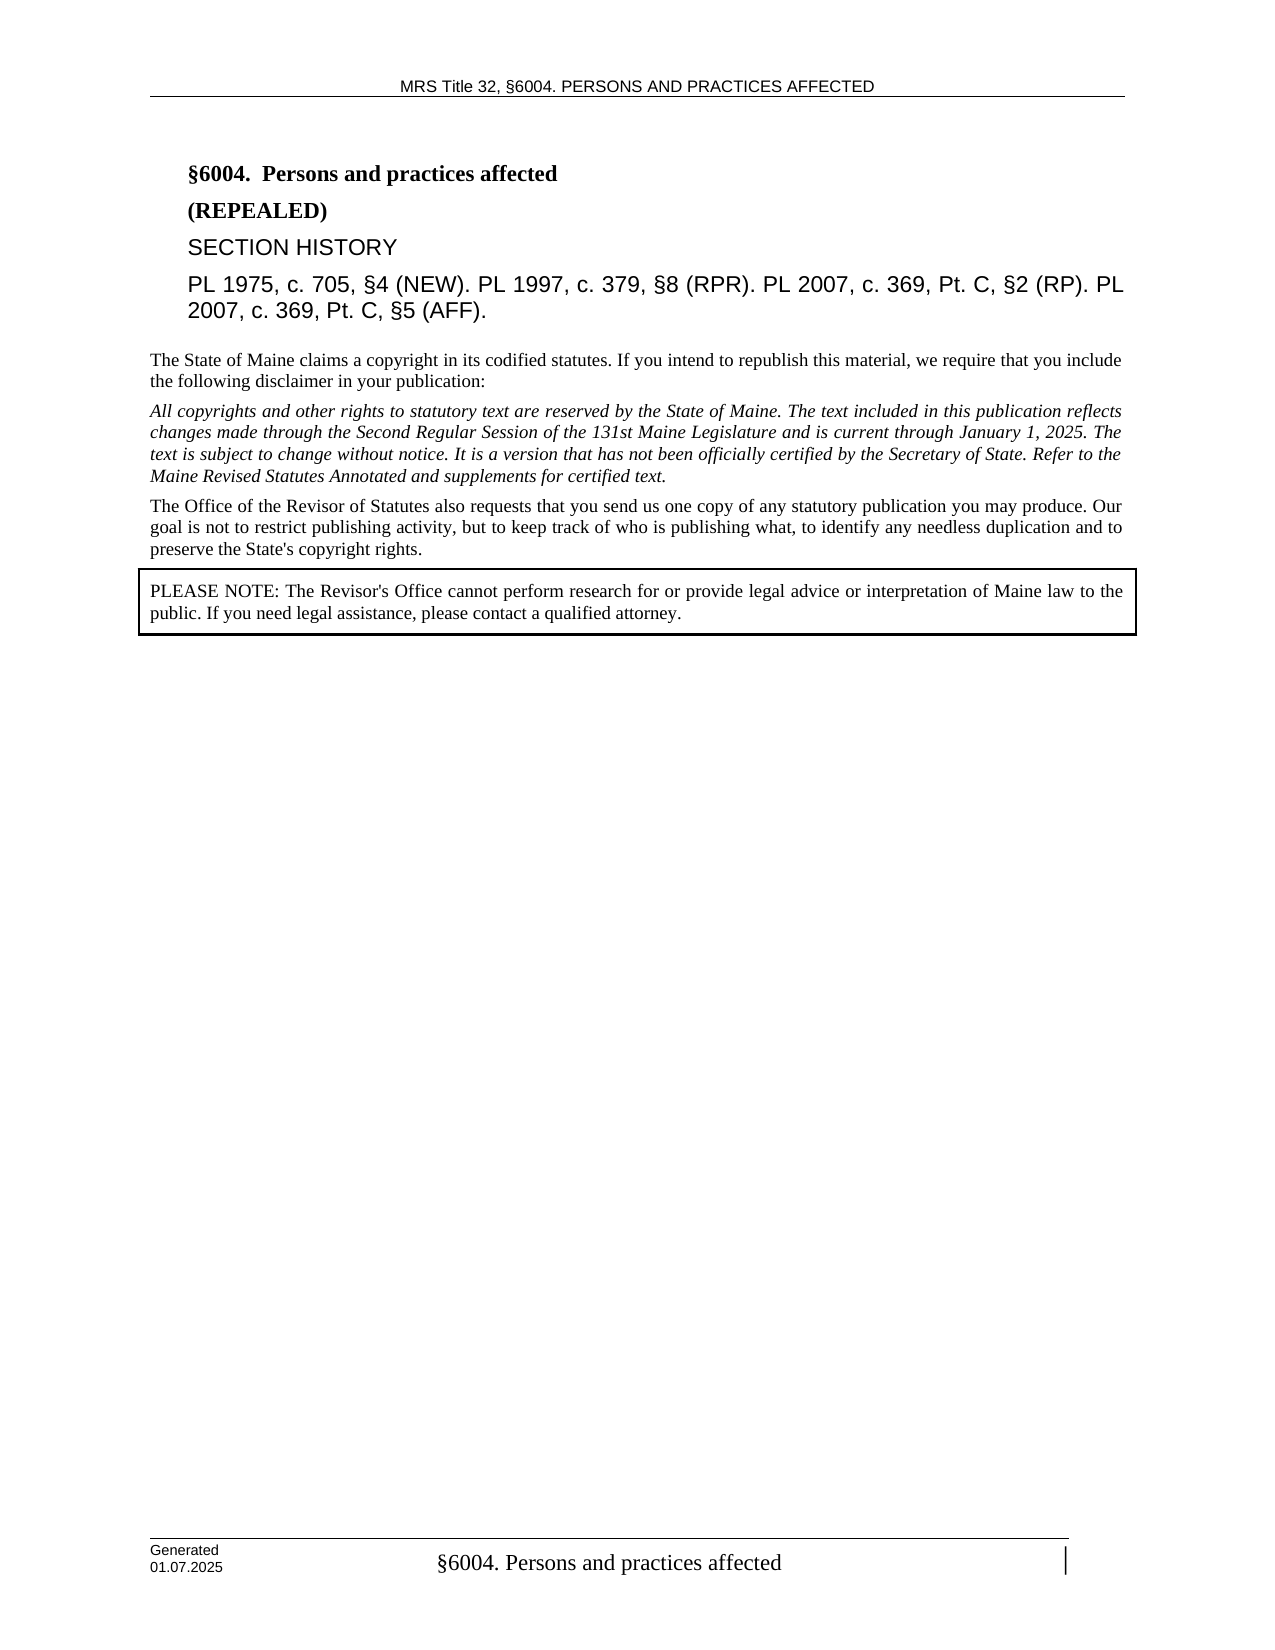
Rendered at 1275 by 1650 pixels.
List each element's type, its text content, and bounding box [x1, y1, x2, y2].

text (REPEALED) [187, 197, 1125, 223]
text All copyrights and other rights to statutory text are reserved by the State of Maine. The text included in this publication reflects changes made through the Second Regular Session of the 131st Maine Legislature and is current through January 1, 2025 . The text is subject to change without notice. It is a version that has not been officially certified by the Secretary of State. Refer to the Maine Revised Statutes Annotated and supplements for certified text. [150, 400, 1125, 486]
text PL 1975, c. 705, §4 (NEW). PL 1997, c. 379, §8 (RPR). PL 2007, c. 369, Pt. C, §2 (RP). PL 2007, c. 369, Pt. C, §5 (AFF). [187, 271, 1125, 323]
text SECTION HISTORY [187, 234, 1125, 260]
text PLEASE NOTE: The Revisor's Office cannot perform research for or provide legal advice or interpretation of Maine law to the public. If you need legal assistance, please contact a qualified attorney. [140, 570, 1135, 633]
text §6004. Persons and practices affected [187, 160, 1125, 187]
text The Office of the Revisor of Statutes also requests that you send us one copy of any statutory publication you may produce. Our goal is not to restrict publishing activity, but to keep track of who is publishing what, to identify any needless duplication and to preserve the State's copyright rights. [150, 494, 1125, 559]
text The State of Maine claims a copyright in its codified statutes. If you intend to republish this material, we require that you include the following disclaimer in your publication: [150, 348, 1125, 392]
